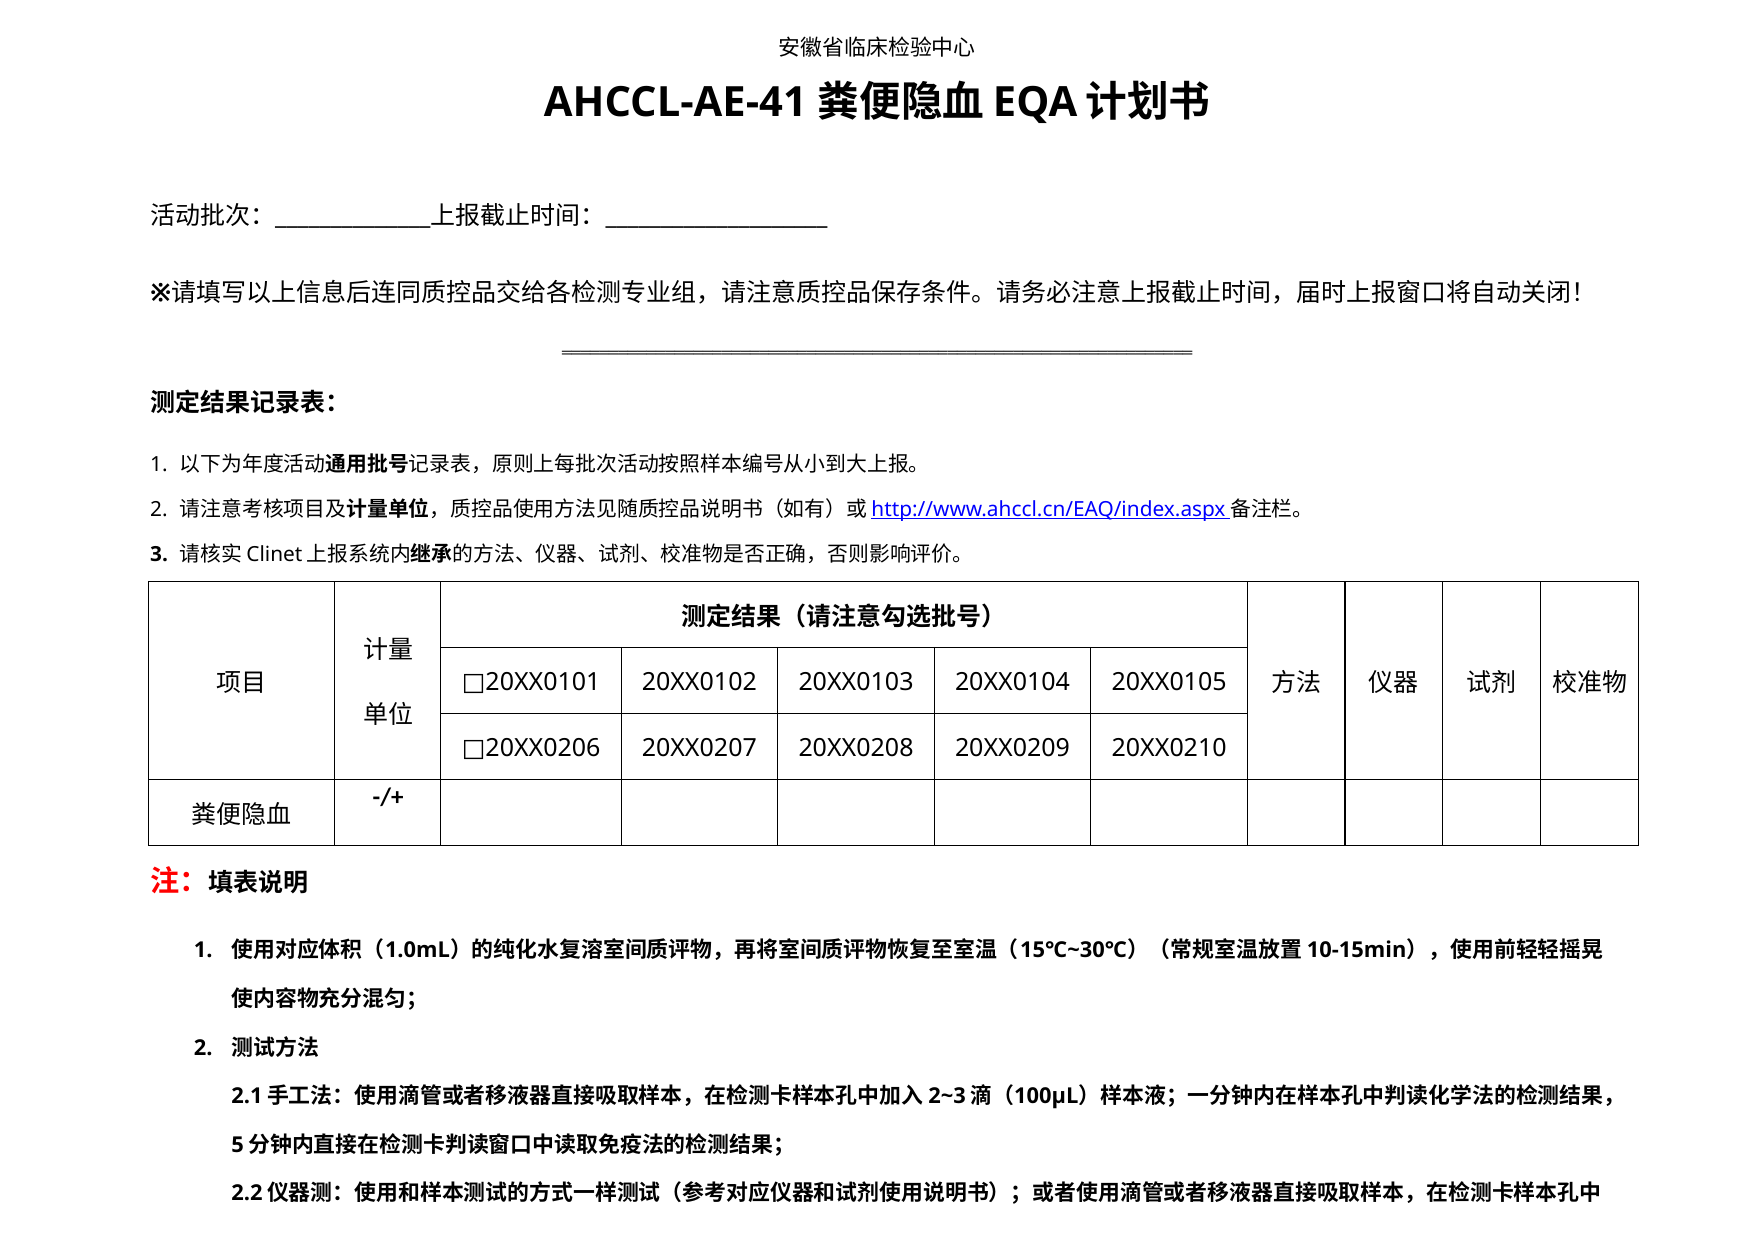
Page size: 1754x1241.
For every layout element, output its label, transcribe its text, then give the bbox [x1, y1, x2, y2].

table_cell 20XX0102 [622, 648, 777, 713]
table_cell [935, 780, 1090, 845]
list 以下为年度活动通用批号记录表，原则上每批次活动按照样本编号从小到大上报。 [150, 446, 1604, 478]
list 请核实Clinet上报系统内继承的方法、仪器、试剂、校准物是否正确，否则影响评价。 [150, 536, 1604, 568]
table_cell □20XX0101 [441, 648, 621, 713]
text 测定结果记录表： [150, 368, 1604, 433]
table_header 计量 单位 [335, 582, 440, 779]
list 请注意考核项目及计量单位，质控品使用方法见随质控品说明书（如有）或http://www.ahccl.cn/EAQ/index.aspx备注栏。 [150, 491, 1604, 523]
table_cell 20XX0207 [622, 714, 777, 779]
table_cell [1248, 780, 1344, 845]
table_cell 粪便隐血 [149, 780, 334, 845]
table_cell 20XX0210 [1091, 714, 1247, 779]
table_cell [778, 780, 934, 845]
table_cell -/+ [335, 780, 440, 845]
table_cell □20XX0206 [441, 714, 621, 779]
table_cell [1541, 780, 1638, 845]
table_cell 20XX0104 [935, 648, 1090, 713]
text 活动批次：______________上报截止时间：____________________ [150, 181, 1604, 246]
table_header 仪器 [1346, 582, 1442, 779]
table_cell 20XX0103 [778, 648, 934, 713]
table_cell [1091, 780, 1247, 845]
subtitle ═══════════════════════════════════════════════════════════════════ [150, 336, 1604, 368]
table_cell 20XX0105 [1091, 648, 1247, 713]
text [231, 1174, 1604, 1207]
table_header 试剂 [1443, 582, 1540, 779]
table_header 校准物 [1541, 582, 1638, 779]
table_cell [622, 780, 777, 845]
text 注：填表说明 [150, 846, 1604, 911]
table_cell 20XX0208 [778, 714, 934, 779]
table_cell 20XX0209 [935, 714, 1090, 779]
list 使用对应体积（1.0mL）的纯化水复溶室间质评物，再将室间质评物恢复至室温（15℃~30℃）（常规室温放置10-15min），使用前轻轻摇晃使内容物充分混匀； [194, 932, 1604, 1013]
list 测试方法 [194, 1029, 1604, 1062]
text 2.1手工法：使用滴管或者移液器直接吸取样本，在检测卡样本孔中加入2~3滴（100μL）样本液；一分钟内在样本孔中判读化学法的检测结果，5分钟内直接在检测卡判读窗口中读取免疫法的检测结果； [231, 1077, 1604, 1159]
table_cell [1346, 780, 1442, 845]
table_cell [441, 780, 621, 845]
table_header 方法 [1248, 582, 1344, 779]
table_cell [1443, 780, 1540, 845]
table_header 项目 [149, 582, 334, 779]
text AHCCL-AE-41 粪便隐血EQA计划书 [150, 66, 1604, 131]
text ※请填写以上信息后连同质控品交给各检测专业组，请注意质控品保存条件。请务必注意上报截止时间，届时上报窗口将自动关闭！ [150, 258, 1604, 323]
table_header 测定结果（请注意勾选批号） [441, 582, 1247, 647]
